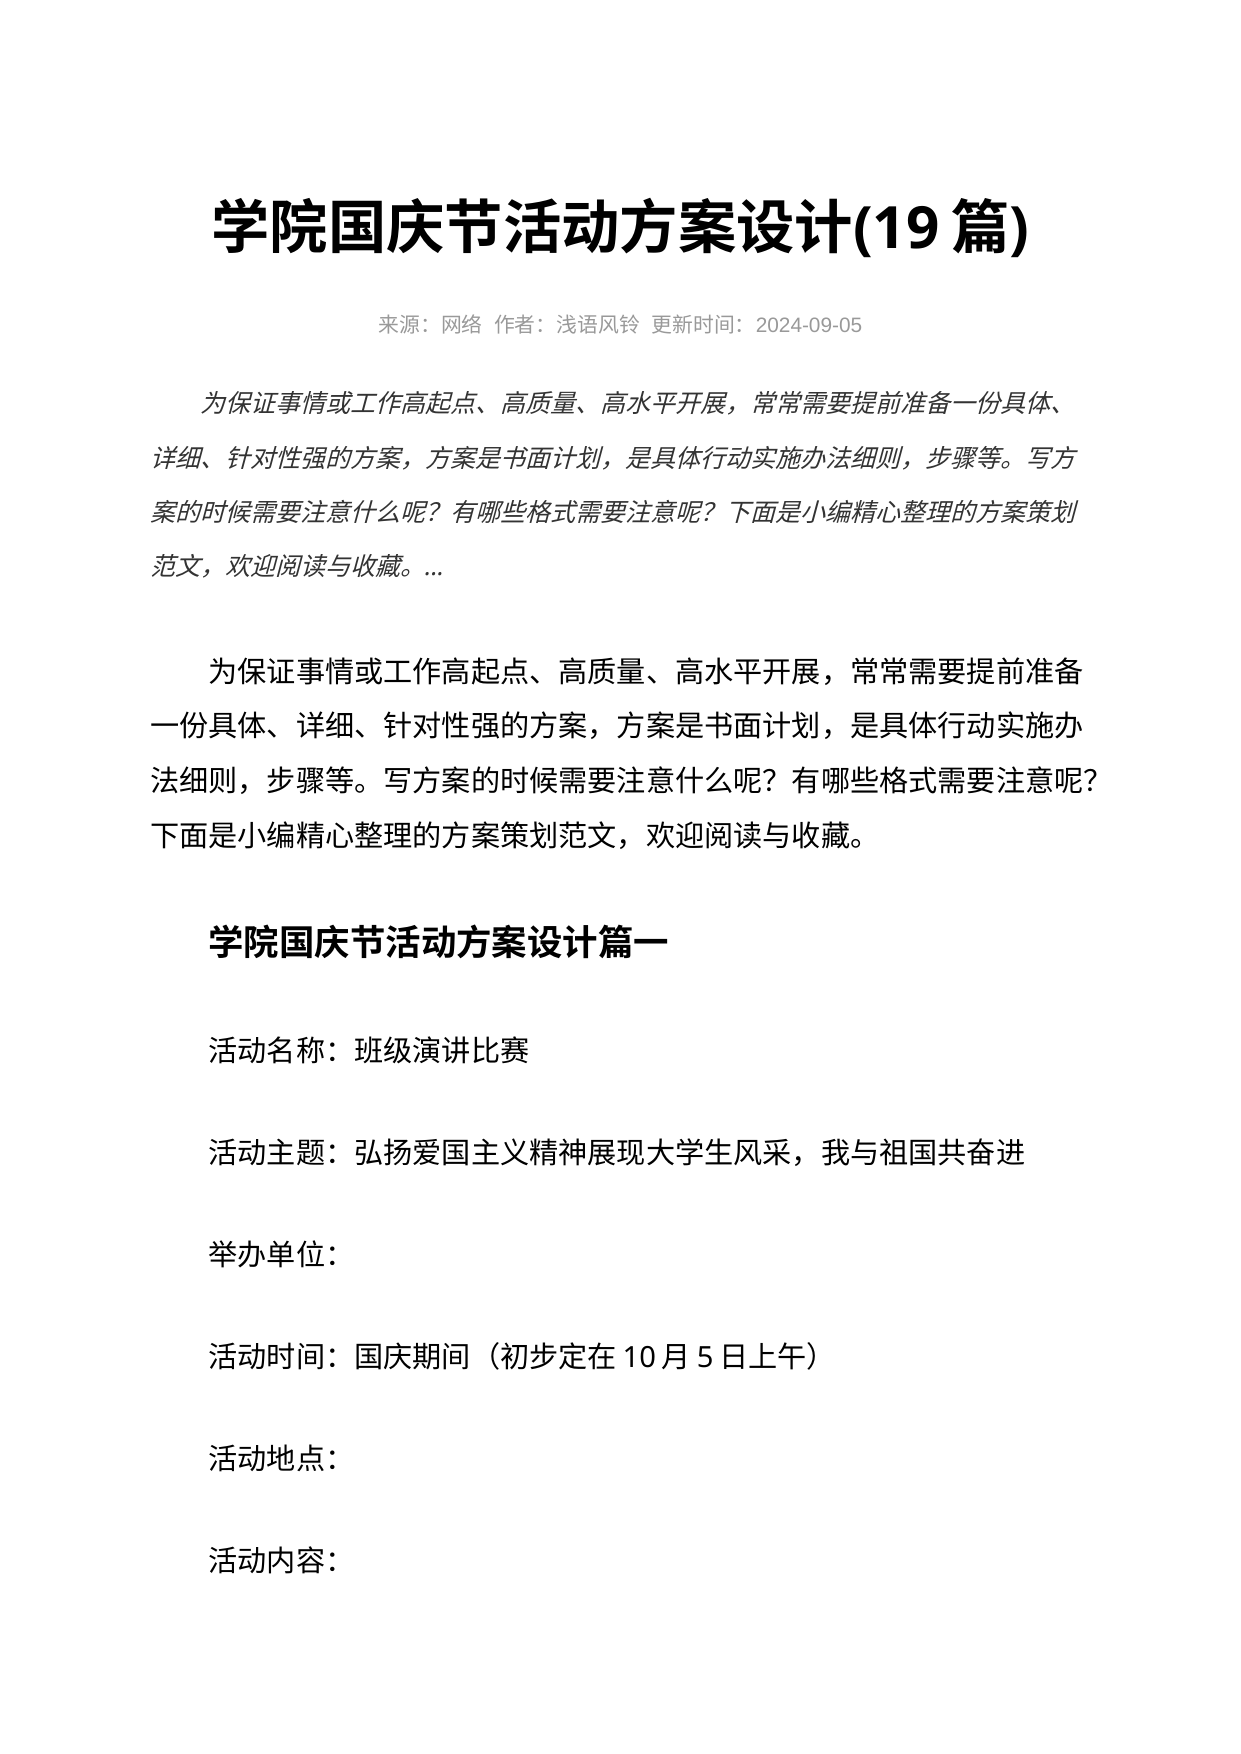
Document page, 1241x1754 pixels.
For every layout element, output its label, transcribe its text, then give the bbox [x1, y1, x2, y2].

text 为保证事情或工作高起点、高质量、高水平开展，常常需要提前准备一份具体、详细、针对性强的方案，方案是书面计划，是具体行动实施办法细则，步骤等。写方案的时候需要注意什么呢？有哪些格式需要注意呢？下面是小编精心整理的方案策划范文，欢迎阅读与收藏。... [150, 384, 1090, 583]
text 举办单位： [150, 1232, 1090, 1274]
text 活动时间：国庆期间（初步定在10月5日上午） [150, 1333, 1090, 1376]
text 学院国庆节活动方案设计篇一 [150, 914, 1090, 966]
text 活动地点： [150, 1435, 1090, 1478]
text 活动主题：弘扬爱国主义精神展现大学生风采，我与祖国共奋进 [150, 1130, 1090, 1172]
text 活动名称：班级演讲比赛 [150, 1028, 1090, 1070]
subtitle 学院国庆节活动方案设计(19篇) [150, 181, 1090, 266]
text 活动内容： [150, 1537, 1090, 1579]
text 为保证事情或工作高起点、高质量、高水平开展，常常需要提前准备一份具体、详细、针对性强的方案，方案是书面计划，是具体行动实施办法细则，步骤等。写方案的时候需要注意什么呢？有哪些格式需要注意呢？下面是小编精心整理的方案策划范文，欢迎阅读与收藏。 [150, 648, 1090, 855]
text 来源：网络 作者：浅语风铃 更新时间：2024-09-05 [150, 313, 1090, 337]
